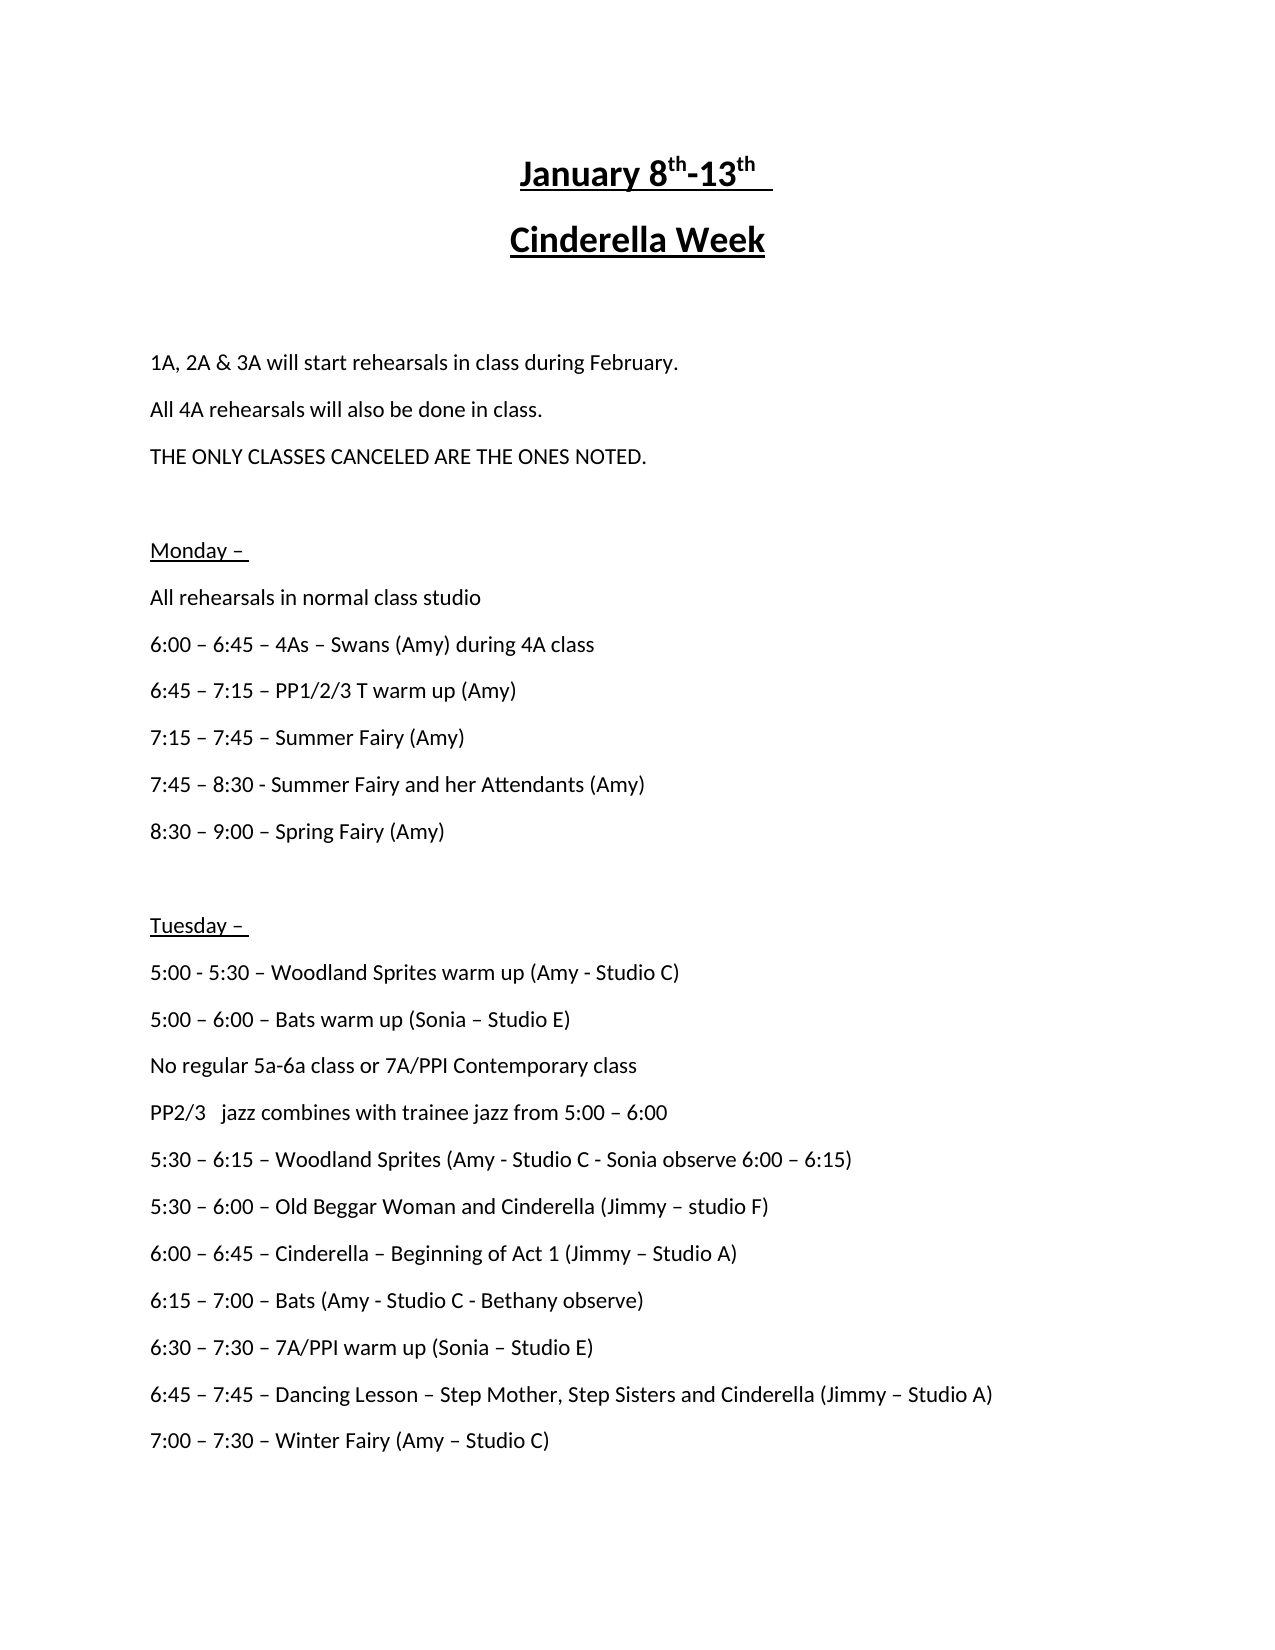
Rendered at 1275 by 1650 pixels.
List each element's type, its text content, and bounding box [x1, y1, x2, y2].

text 5:30 – 6:15 – Woodland Sprites (Amy - Studio C - Sonia observe 6:00 – 6:15) [150, 1145, 1125, 1173]
text 6:45 – 7:15 – PP1/2/3 T warm up (Amy) [150, 677, 1125, 704]
text 5:00 - 5:30 – Woodland Sprites warm up (Amy - Studio C) [150, 958, 1125, 986]
text Tuesday – [150, 911, 1125, 939]
text 1A, 2A & 3A will start rehearsals in class during February. [150, 348, 1125, 376]
text 5:00 – 6:00 – Bats warm up (Sonia – Studio E) [150, 1005, 1125, 1033]
text 7:45 – 8:30 - Summer Fairy and her Attendants (Amy) [150, 770, 1125, 798]
text No regular 5a-6a class or 7A/PPI Contemporary class [150, 1052, 1125, 1079]
text 6:00 – 6:45 – Cinderella – Beginning of Act 1 (Jimmy – Studio A) [150, 1239, 1125, 1267]
text 7:15 – 7:45 – Summer Fairy (Amy) [150, 723, 1125, 751]
text 6:00 – 6:45 – 4As – Swans (Amy) during 4A class [150, 630, 1125, 658]
text January 8th-13th [150, 150, 1125, 196]
text Monday – [150, 536, 1125, 564]
text Cinderella Week [150, 216, 1125, 262]
text All rehearsals in normal class studio [150, 583, 1125, 611]
text All 4A rehearsals will also be done in class. [150, 395, 1125, 423]
text 8:30 – 9:00 – Spring Fairy (Amy) [150, 817, 1125, 845]
text 6:15 – 7:00 – Bats (Amy - Studio C - Bethany observe) [150, 1286, 1125, 1314]
text THE ONLY CLASSES CANCELED ARE THE ONES NOTED. [150, 442, 1125, 470]
text 6:30 – 7:30 – 7A/PPI warm up (Sonia – Studio E) [150, 1333, 1125, 1361]
text 6:45 – 7:45 – Dancing Lesson – Step Mother, Step Sisters and Cinderella (Jimmy – Studio A) [150, 1380, 1125, 1408]
text PP2/3 jazz combines with trainee jazz from 5:00 – 6:00 [150, 1098, 1125, 1126]
text 5:30 – 6:00 – Old Beggar Woman and Cinderella (Jimmy – studio F) [150, 1192, 1125, 1220]
text 7:00 – 7:30 – Winter Fairy (Amy – Studio C) [150, 1427, 1125, 1454]
